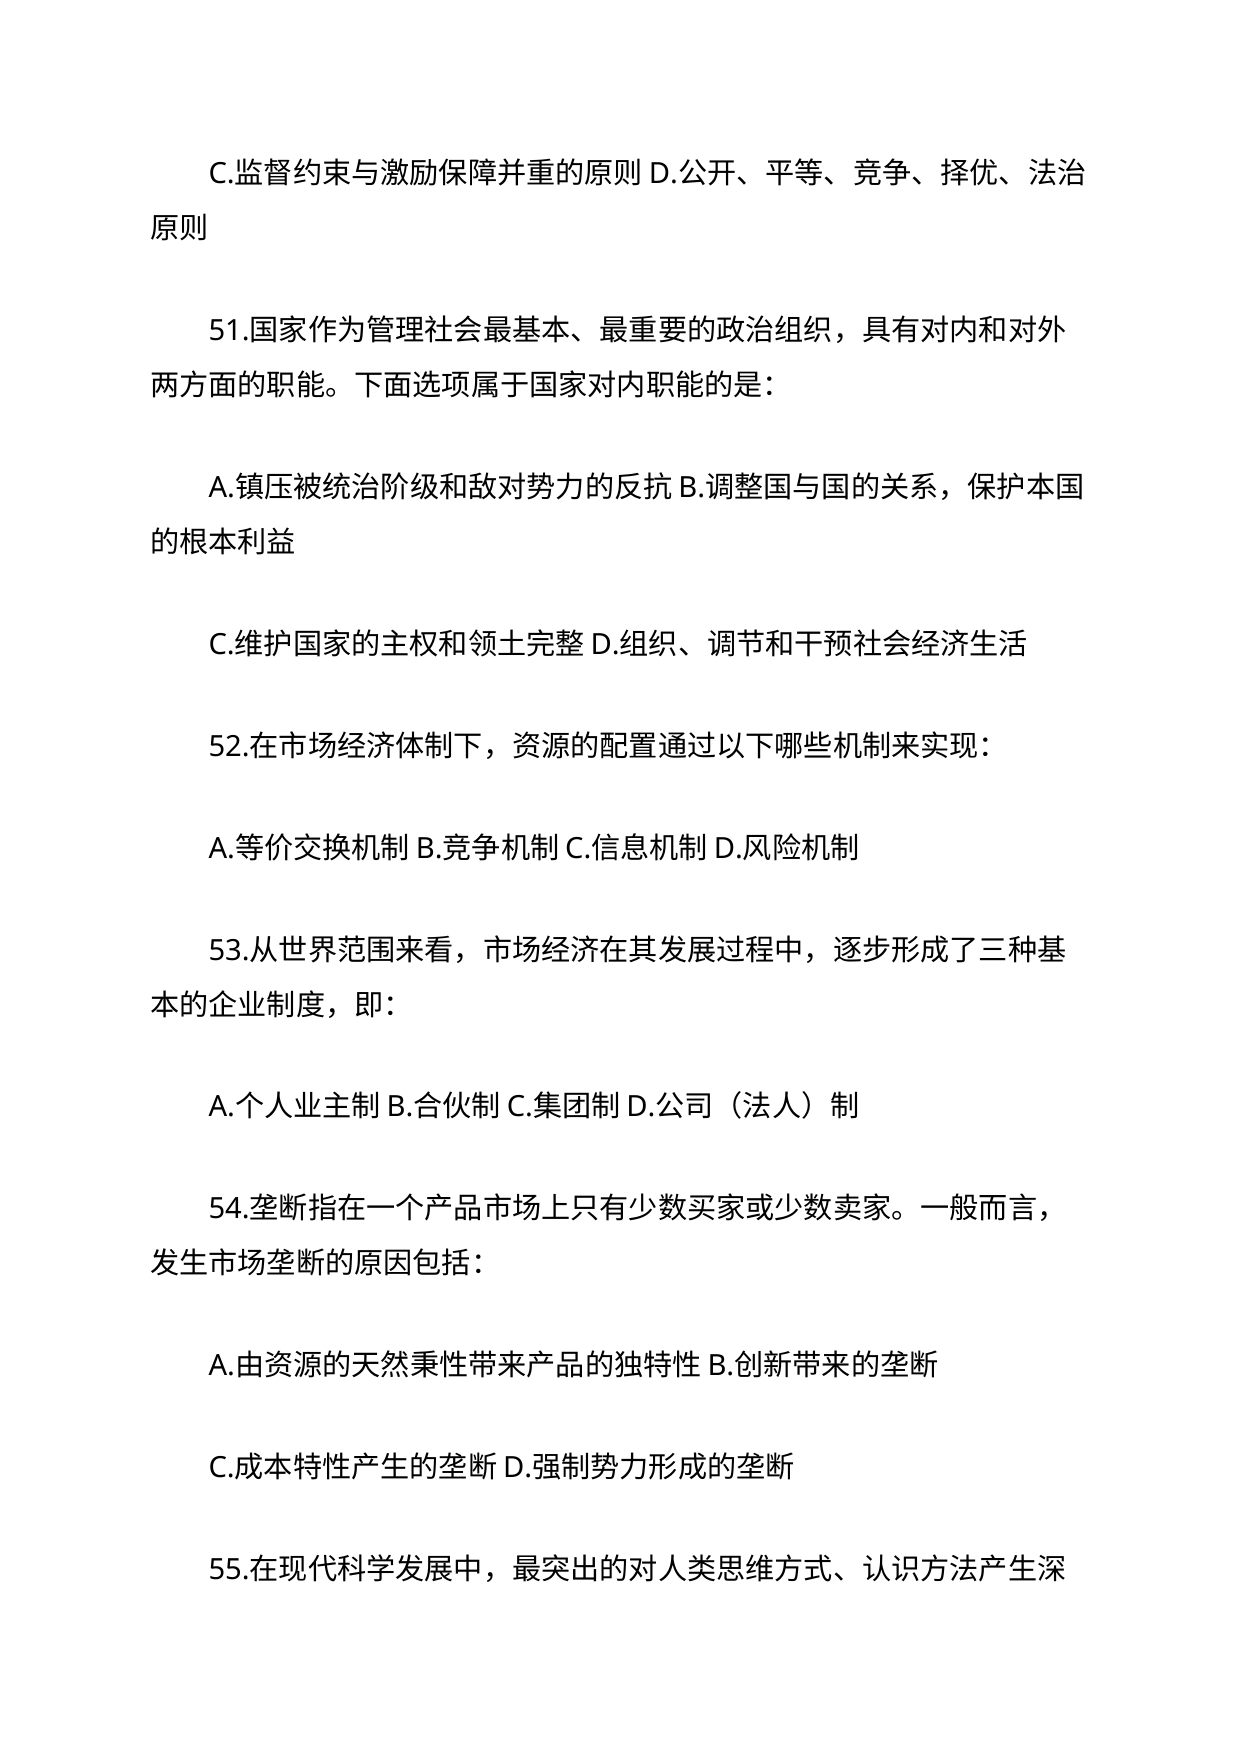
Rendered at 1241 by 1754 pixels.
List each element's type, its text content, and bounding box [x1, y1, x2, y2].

text 51.国家作为管理社会最基本、最重要的政治组织，具有对内和对外两方面的职能。下面选项属于国家对内职能的是： [150, 307, 1090, 404]
text C.维护国家的主权和领土完整D.组织、调节和干预社会经济生活 [150, 620, 1090, 663]
text 52.在市场经济体制下，资源的配置通过以下哪些机制来实现： [150, 722, 1090, 765]
text 53.从世界范围来看，市场经济在其发展过程中，逐步形成了三种基本的企业制度，即： [150, 926, 1090, 1023]
text A.镇压被统治阶级和敌对势力的反抗B.调整国与国的关系，保护本国的根本利益 [150, 463, 1090, 561]
text A.个人业主制B.合伙制C.集团制D.公司（法人）制 [150, 1083, 1090, 1125]
text C.监督约束与激励保障并重的原则D.公开、平等、竞争、择优、法治原则 [150, 150, 1090, 247]
text 54.垄断指在一个产品市场上只有少数买家或少数卖家。一般而言，发生市场垄断的原因包括： [150, 1185, 1090, 1282]
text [150, 1546, 1090, 1588]
text A.等价交换机制B.竞争机制C.信息机制D.风险机制 [150, 824, 1090, 867]
text A.由资源的天然秉性带来产品的独特性B.创新带来的垄断 [150, 1342, 1090, 1384]
text C.成本特性产生的垄断D.强制势力形成的垄断 [150, 1444, 1090, 1486]
